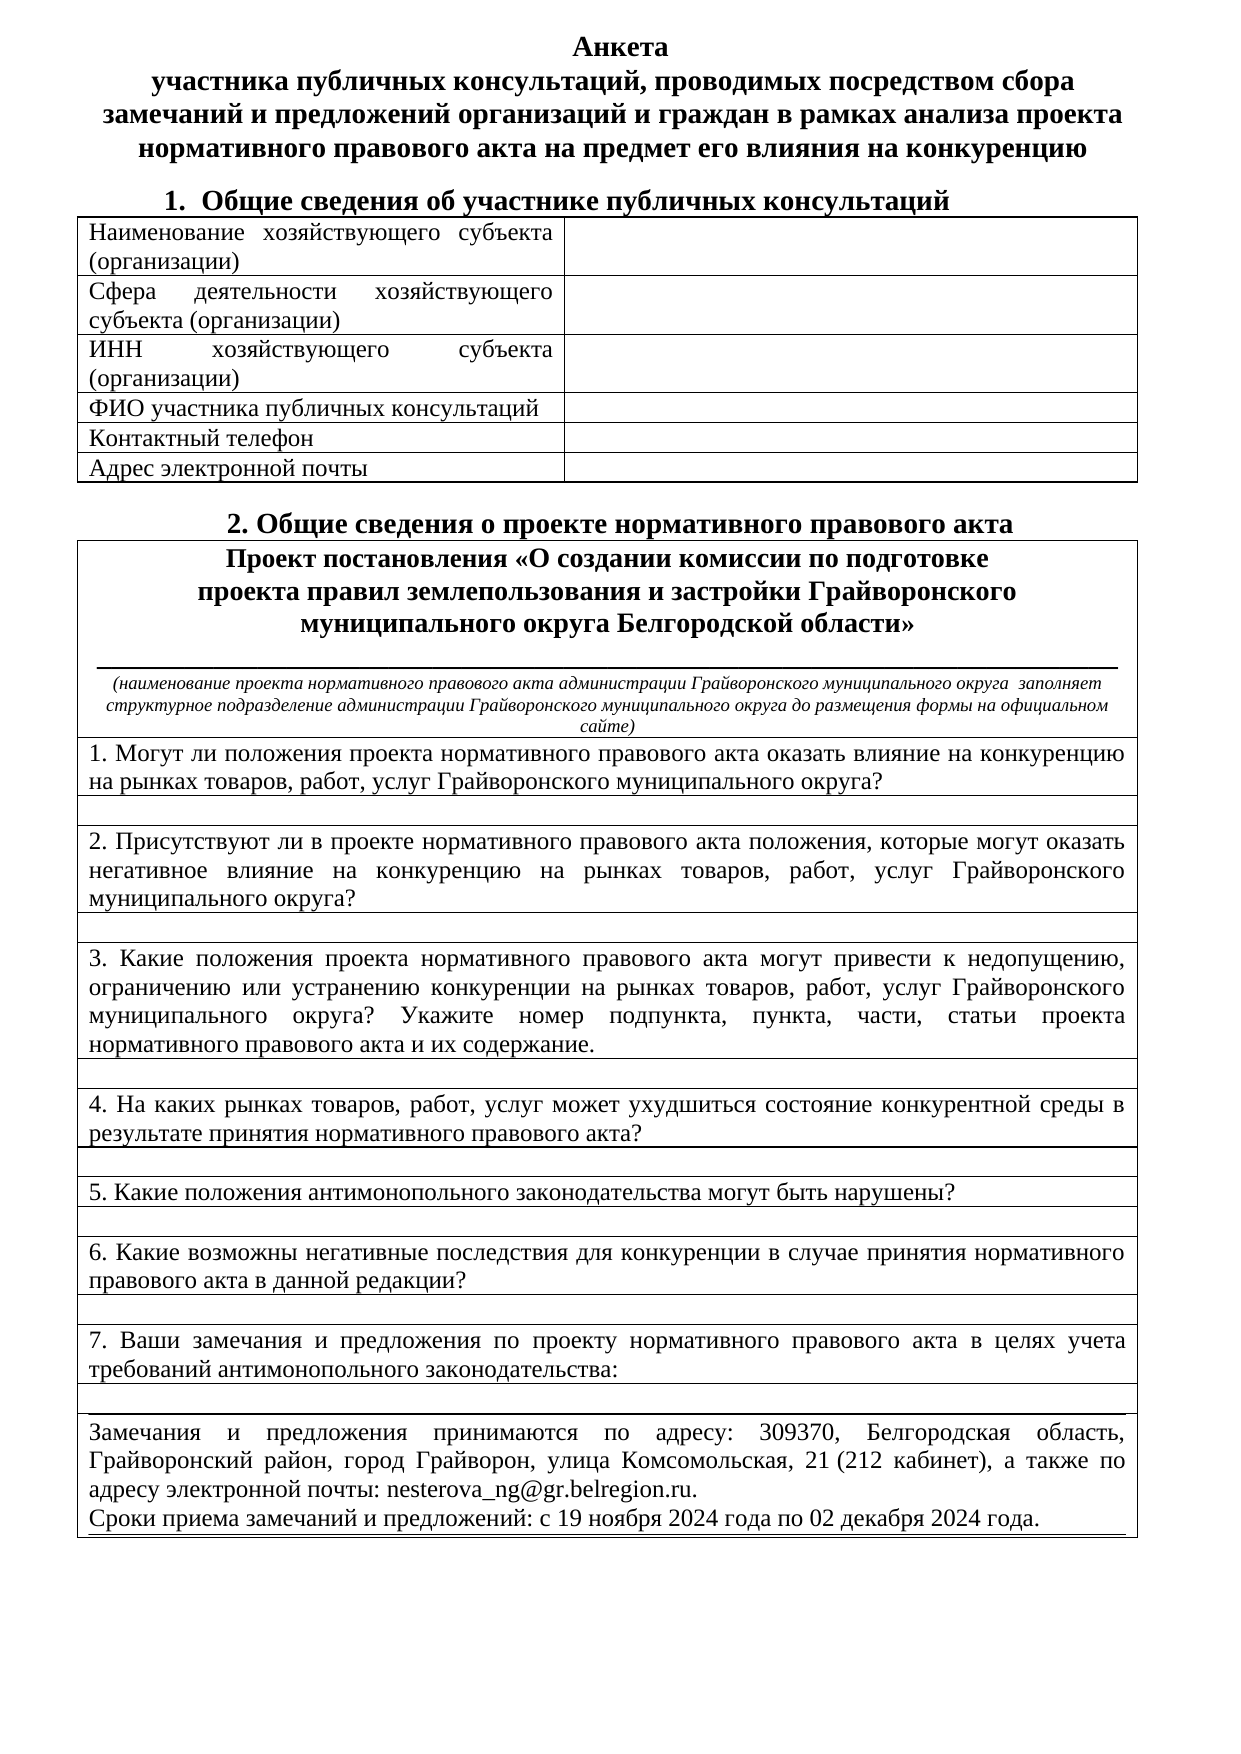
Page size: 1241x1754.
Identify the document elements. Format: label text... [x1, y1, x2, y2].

table_cell [78, 913, 1137, 942]
table_cell 5. Какие положения антимонопольного законодательства могут быть нарушены? [78, 1177, 1137, 1206]
table_cell 6. Какие возможны негативные последствия для конкуренции в случае принятия нормативного правового акта в данной редакции? [78, 1237, 1137, 1294]
table_cell [78, 796, 1137, 825]
table_header Проект постановления «О создании комиссии по подготовке проекта правил землепользования и застройки Грайворонского муниципального округа Белгородской области» ______________________________________________________________________ (наименование проекта нормативного правового акта администрации Грайворонского муниципального округа заполняет структурное подразделение администрации Грайворонского муниципального округа до размещения формы на официальном сайте) [78, 541, 1137, 737]
table_cell 7. Ваши замечания и предложения по проекту нормативного правового акта в целях учета требований антимонопольного законодательства: [78, 1325, 1137, 1383]
table_cell [565, 393, 1137, 422]
table_cell [565, 423, 1137, 452]
table_cell 3. Какие положения проекта нормативного правового акта могут привести к недопущению, ограничению или устранению конкуренции на рынках товаров, работ, услуг Грайворонского муниципального округа? Укажите номер подпункта, пункта, части, статьи проекта нормативного правового акта и их содержание. [78, 943, 1137, 1058]
table_cell Адрес электронной почты [78, 453, 564, 481]
table_header Наименование хозяйствующего субъекта (организации) [78, 218, 564, 275]
table_cell ИНН хозяйствующего субъекта (организации) [78, 335, 564, 392]
table_cell Сфера деятельности хозяйствующего субъекта (организации) [78, 276, 564, 333]
table_cell Контактный телефон [78, 423, 564, 452]
table_cell 4. На каких рынках товаров, работ, услуг может ухудшиться состояние конкурентной среды в результате принятия нормативного правового акта? [78, 1089, 1137, 1146]
table_cell 2. Присутствуют ли в проекте нормативного правового акта положения, которые могут оказать негативное влияние на конкуренцию на рынках товаров, работ, услуг Грайворонского муниципального округа? [78, 826, 1137, 912]
table_cell [565, 453, 1137, 481]
table_cell [78, 1384, 1137, 1412]
table_cell [565, 335, 1137, 392]
list Общие сведения об участнике публичных консультаций [164, 183, 1152, 216]
table_header [565, 218, 1137, 275]
text участника публичных консультаций, проводимых посредством сбора замечаний и предложений организаций и граждан в рамках анализа проекта нормативного правового акта на предмет его влияния на конкуренцию [89, 63, 1137, 164]
table_cell [78, 1059, 1137, 1088]
table_cell [78, 1207, 1137, 1236]
text Анкета [89, 29, 1152, 63]
table_cell [78, 1148, 1137, 1176]
table_cell [78, 1295, 1137, 1324]
text 2. Общие сведения о проекте нормативного правового акта [89, 507, 1152, 540]
table_cell ФИО участника публичных консультаций [78, 393, 564, 422]
table_cell 1. Могут ли положения проекта нормативного правового акта оказать влияние на конкуренцию на рынках товаров, работ, услуг Грайворонского муниципального округа? [78, 738, 1137, 795]
table_cell Замечания и предложения принимаются по адресу: 309370, Белгородская область, Грайворонский район, город Грайворон, улица Комсомольская, 21 (212 кабинет), а также по адресу электронной почты: nesterova_ng@gr.belregion.ru. Сроки приема замечаний и предложений: с 19 ноября 2024 года по 02 декабря 2024 года. [78, 1414, 1137, 1537]
table_cell [565, 276, 1137, 333]
